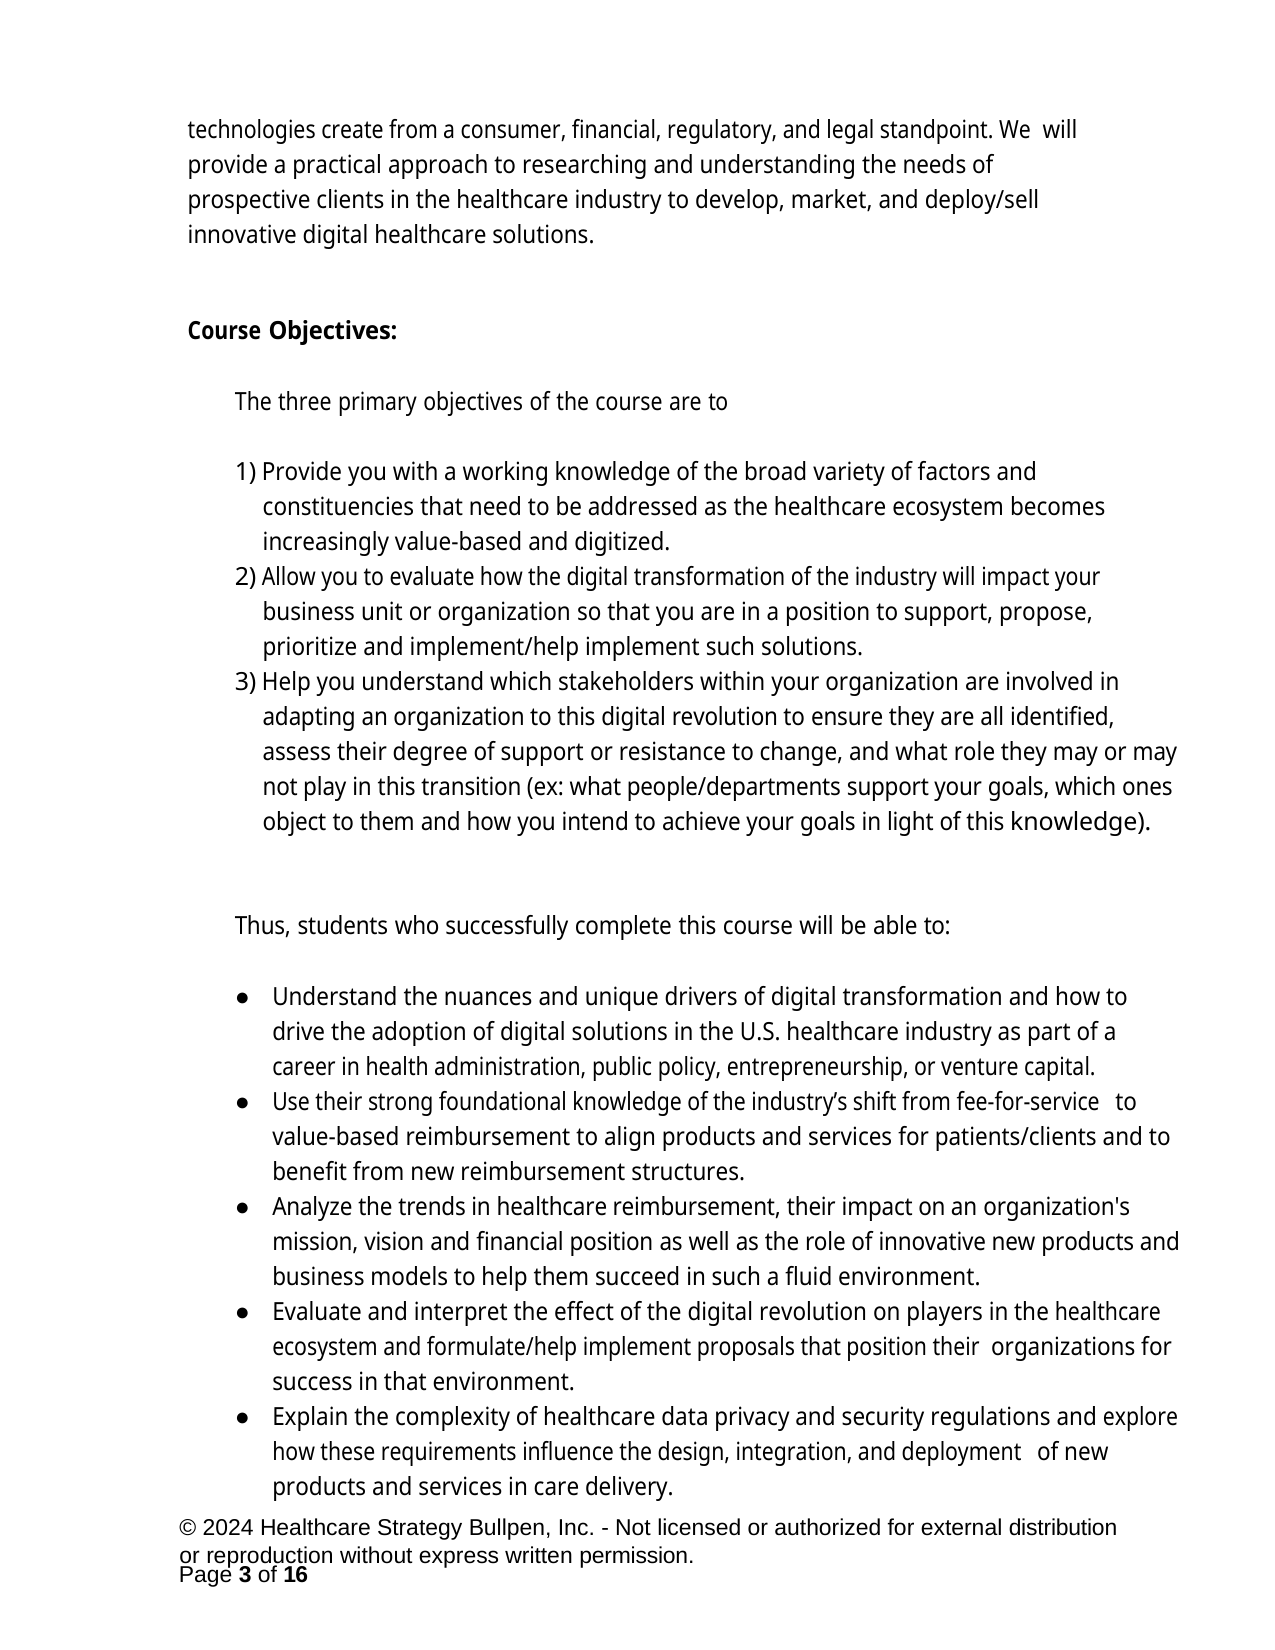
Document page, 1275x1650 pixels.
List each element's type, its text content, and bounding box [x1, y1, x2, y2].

list Help you understand which stakeholders within your organization are involved in adapting an organization to this digital revolution to ensure they are all identified, assess their degree of support or resistance to change, and what role they may or may not play in this transition (ex: what people/departments support your goals, which ones object to them and how you intend to achieve your goals in light of this knowledge). [234, 664, 1187, 838]
subtitle Course Objectives: [187, 313, 1210, 347]
list Evaluate and interpret the effect of the digital revolution on players in the healthcare ecosystem and formulate/help implement proposals that position their organizations for success in that environment. [234, 1293, 1178, 1397]
text Thus, students who successfully complete this course will be able to: [234, 908, 1210, 942]
list Provide you with a working knowledge of the broad variety of factors and constituencies that need to be addressed as the healthcare ecosystem becomes increasingly value-based and digitized. [234, 454, 1163, 558]
list Allow you to evaluate how the digital transformation of the industry will impact your business unit or organization so that you are in a position to support, propose, prioritize and implement/help implement such solutions. [234, 559, 1188, 663]
list Explain the complexity of healthcare data privacy and security regulations and explore how these requirements influence the design, integration, and deployment of new products and services in care delivery. [234, 1398, 1189, 1502]
list Use their strong foundational knowledge of the industry’s shift from fee-for-service to value-based reimbursement to align products and services for patients/clients and to benefit from new reimbursement structures. [234, 1083, 1194, 1187]
text technologies create from a consumer, financial, regulatory, and legal standpoint. We will provide a practical approach to researching and understanding the needs of prospective clients in the healthcare industry to develop, market, and deploy/sell innovative digital healthcare solutions. [187, 112, 1112, 251]
text The three primary objectives of the course are to [234, 383, 1210, 417]
list Analyze the trends in healthcare reimbursement, their impact on an organization's mission, vision and financial position as well as the role of innovative new products and business models to help them succeed in such a fluid environment. [234, 1188, 1196, 1292]
list Understand the nuances and unique drivers of digital transformation and how to drive the adoption of digital solutions in the U.S. healthcare industry as part of a career in health administration, public policy, entrepreneurship, or venture capital. [234, 978, 1183, 1082]
